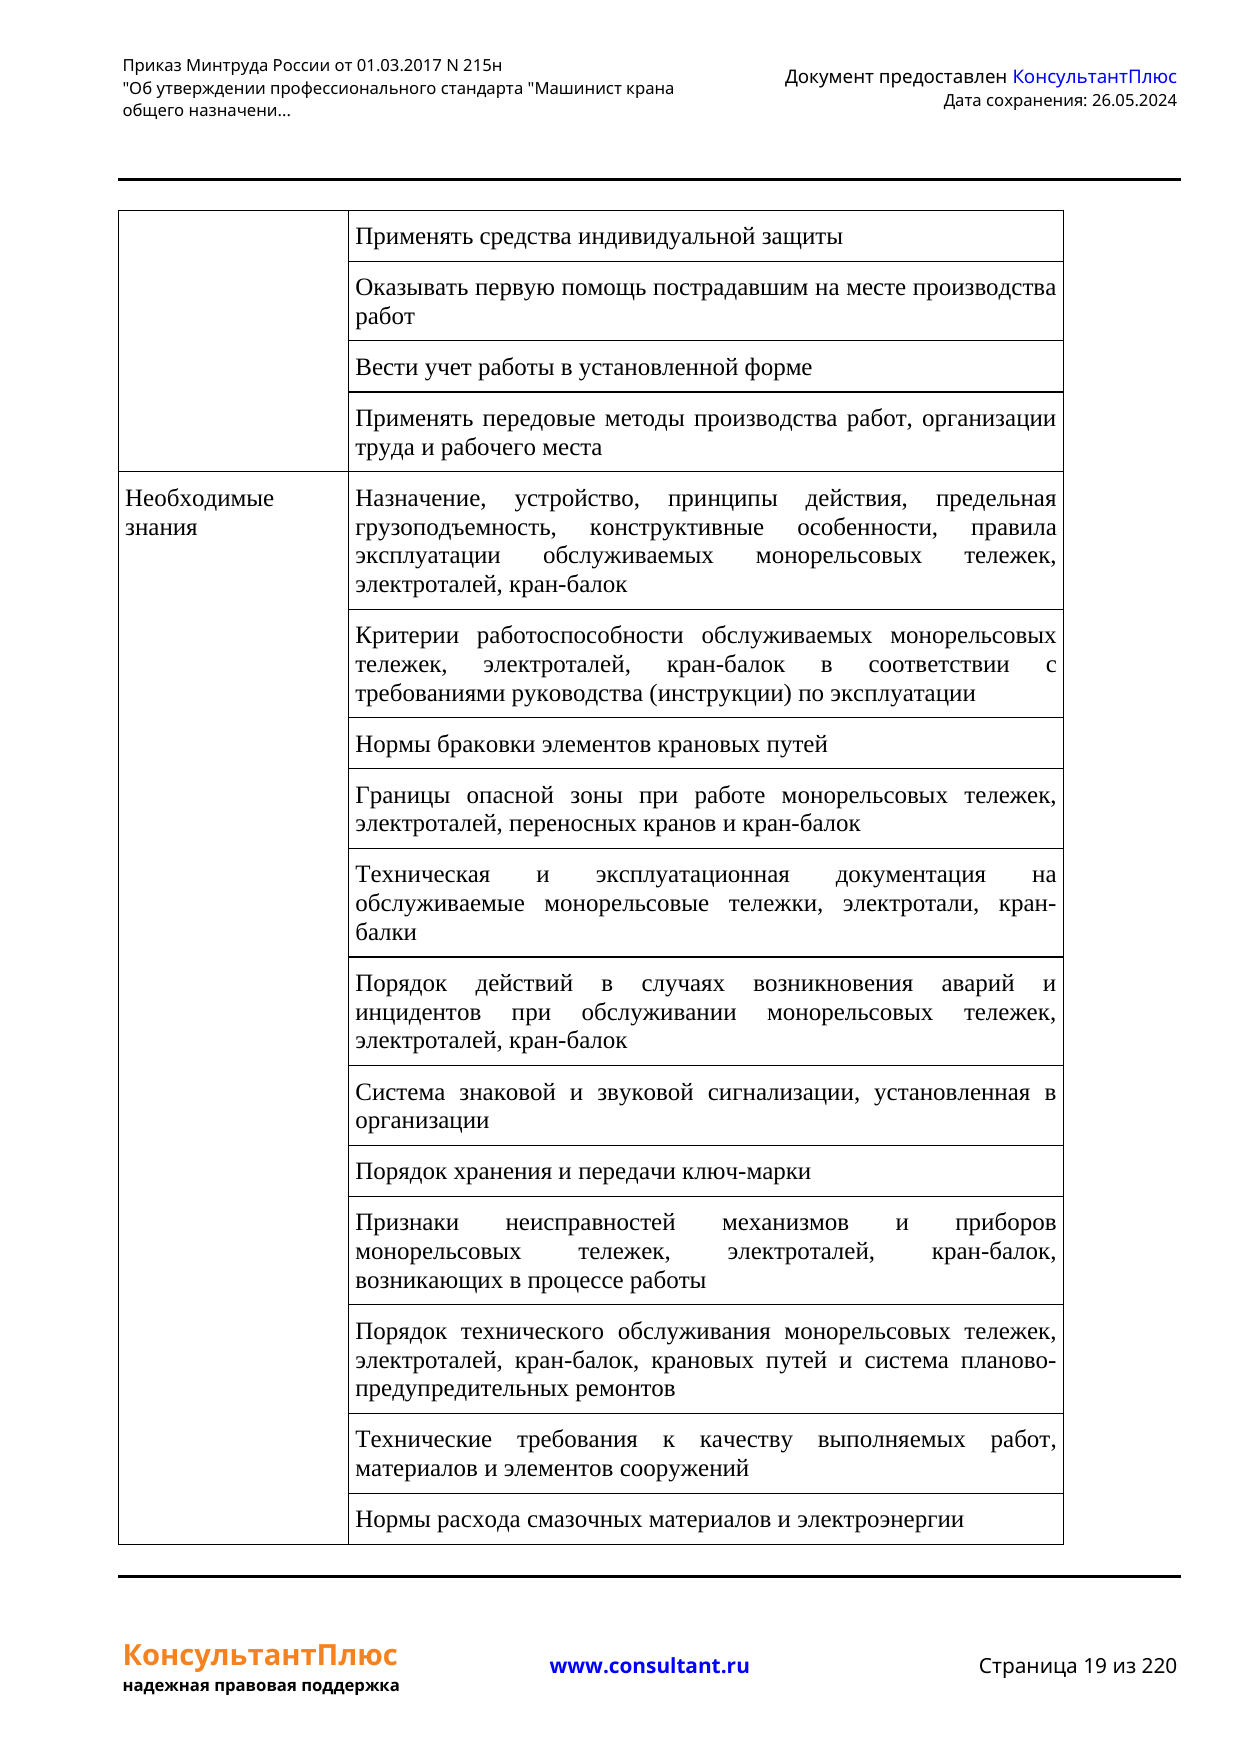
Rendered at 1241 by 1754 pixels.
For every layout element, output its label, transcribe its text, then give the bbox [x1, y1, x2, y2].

table_cell Применять передовые методы производства работ, организации труда и рабочего места [349, 393, 1063, 471]
table_cell Порядок хранения и передачи ключ-марки [349, 1146, 1063, 1196]
table_cell Границы опасной зоны при работе монорельсовых тележек, электроталей, переносных кранов и кран-балок [349, 769, 1063, 848]
table_cell Вести учет работы в установленной форме [349, 341, 1063, 391]
table_cell Критерии работоспособности обслуживаемых монорельсовых тележек, электроталей, кран-балок в соответствии с требованиями руководства (инструкции) по эксплуатации [349, 610, 1063, 717]
table_cell Необходимые знания [119, 472, 348, 1544]
table_cell Применять средства индивидуальной защиты [349, 211, 1063, 261]
table_cell Признаки неисправностей механизмов и приборов монорельсовых тележек, электроталей, кран-балок, возникающих в процессе работы [349, 1197, 1063, 1304]
table_cell Нормы браковки элементов крановых путей [349, 718, 1063, 768]
table_cell Оказывать первую помощь пострадавшим на месте производства работ [349, 262, 1063, 340]
table_cell Порядок технического обслуживания монорельсовых тележек, электроталей, кран-балок, крановых путей и система планово-предупредительных ремонтов [349, 1305, 1063, 1413]
table_cell Система знаковой и звуковой сигнализации, установленная в организации [349, 1066, 1063, 1145]
table_cell Порядок действий в случаях возникновения аварий и инцидентов при обслуживании монорельсовых тележек, электроталей, кран-балок [349, 958, 1063, 1065]
table_cell Техническая и эксплуатационная документация на обслуживаемые монорельсовые тележки, электротали, кран-балки [349, 849, 1063, 956]
table_cell Технические требования к качеству выполняемых работ, материалов и элементов сооружений [349, 1414, 1063, 1493]
table_cell Нормы расхода смазочных материалов и электроэнергии [349, 1494, 1063, 1544]
table_cell Назначение, устройство, принципы действия, предельная грузоподъемность, конструктивные особенности, правила эксплуатации обслуживаемых монорельсовых тележек, электроталей, кран-балок [349, 472, 1063, 608]
